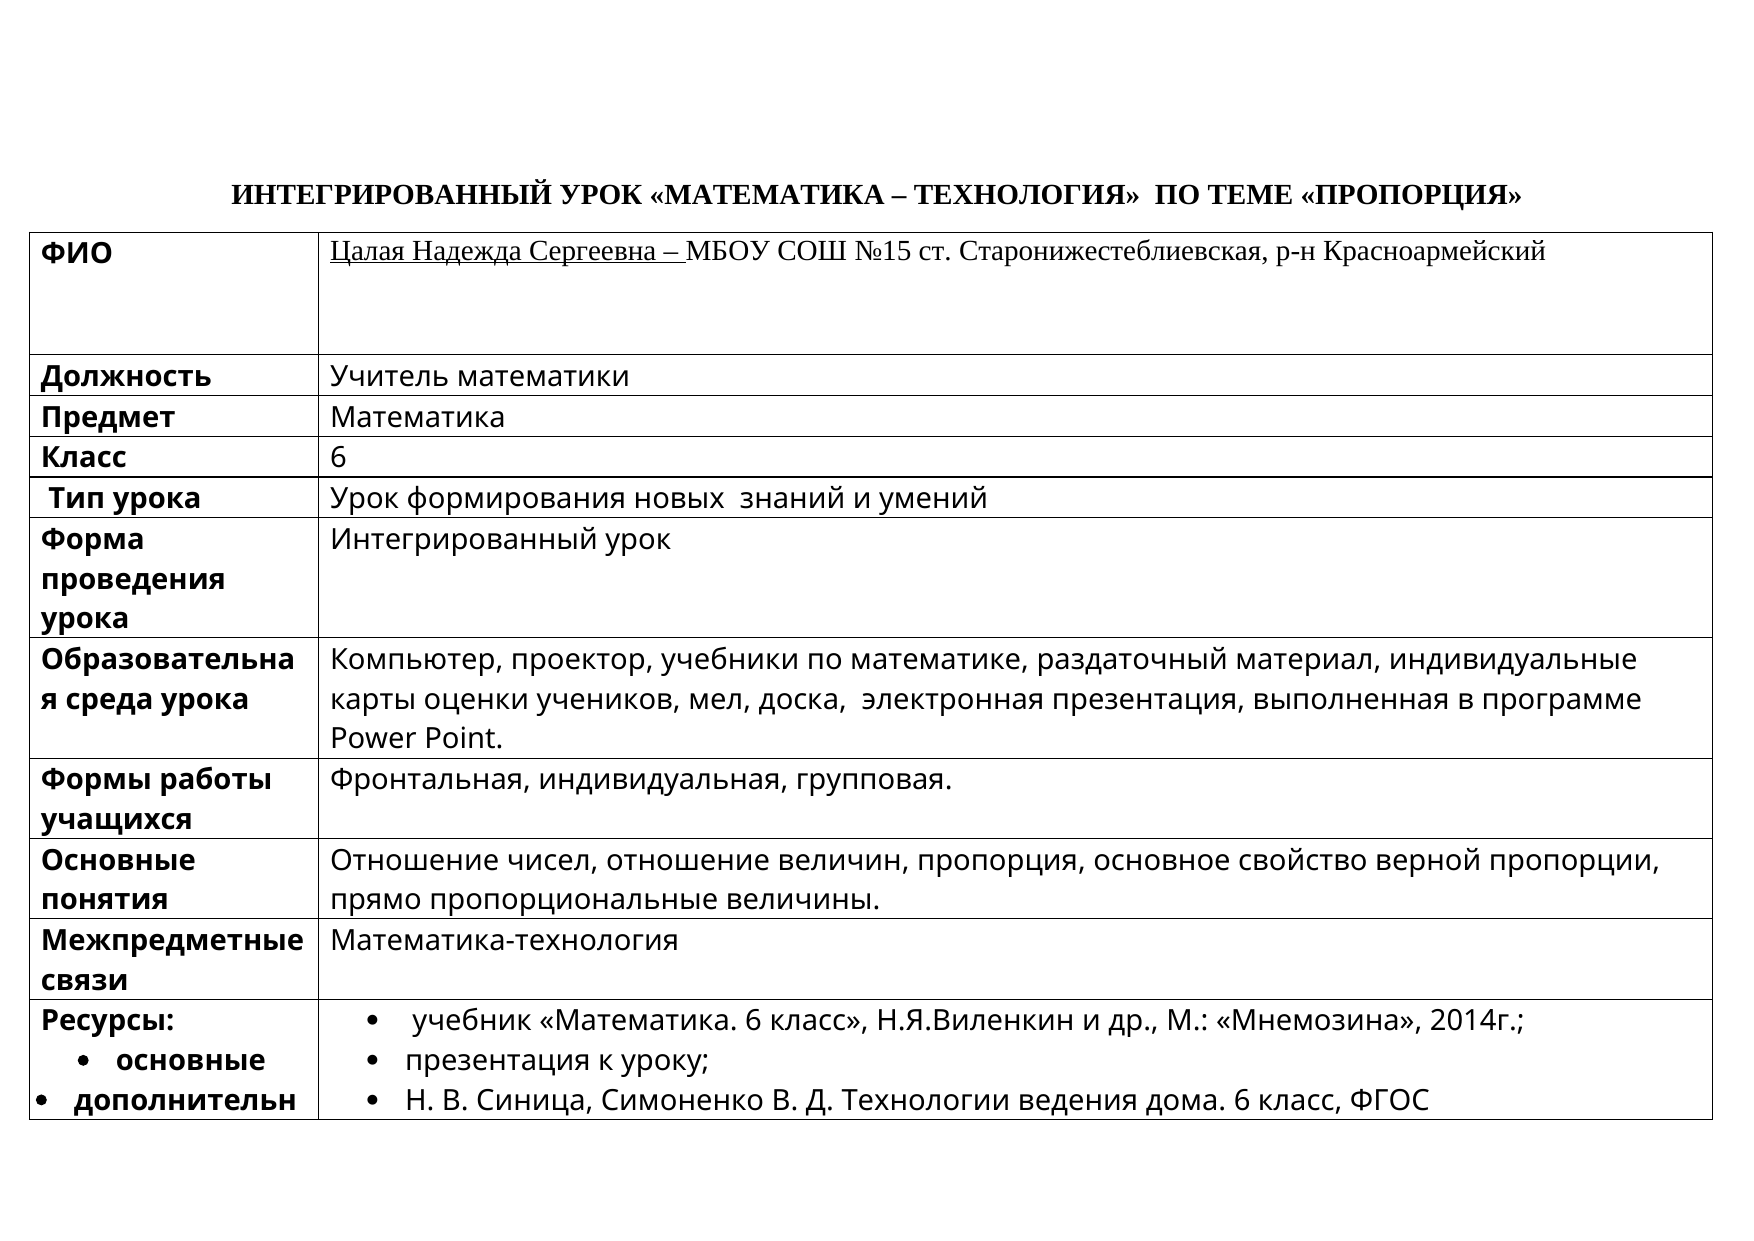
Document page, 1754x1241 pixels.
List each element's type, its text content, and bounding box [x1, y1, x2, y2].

table_cell Компьютер, проектор, учебники по математике, раздаточный материал, индивидуальные карты оценки учеников, мел, доска, электронная презентация, выполненная в программе Power Point. [319, 638, 1712, 757]
table_cell 6 [319, 437, 1712, 476]
table_header Цалая Надежда Сергеевна – МБОУ СОШ №15 ст. Старонижестеблиевская, р-н Красноармейский [319, 233, 1712, 354]
table_cell Тип урока [30, 478, 318, 517]
table_cell Интегрированный урок [319, 518, 1712, 637]
table_cell Урок формирования новых знаний и умений [319, 478, 1712, 517]
table_cell Основные понятия [30, 839, 318, 918]
table_cell Образовательная среда урока [30, 638, 318, 757]
table_cell Формы работы учащихся [30, 759, 318, 838]
table_cell Учитель математики [319, 355, 1712, 395]
table_cell Предмет [30, 396, 318, 436]
table_cell Математика-технология [319, 919, 1712, 999]
table_cell Межпредметные связи [30, 919, 318, 999]
table_cell Класс [30, 437, 318, 476]
table_header ФИО [30, 233, 318, 354]
text ИНТЕГРИРОВАННЫЙ УРОК «МАТЕМАТИКА – ТЕХНОЛОГИЯ» ПО ТЕМЕ «ПРОПОРЦИЯ» [118, 177, 1636, 211]
table_cell Фронтальная, индивидуальная, групповая. [319, 759, 1712, 838]
table_cell Должность [30, 355, 318, 395]
table_cell Форма проведения урока [30, 518, 318, 637]
table_cell Отношение чисел, отношение величин, пропорция, основное свойство верной пропорции, прямо пропорциональные величины. [319, 839, 1712, 918]
table_cell Математика [319, 396, 1712, 436]
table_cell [319, 1000, 1712, 1119]
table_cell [30, 1000, 318, 1119]
